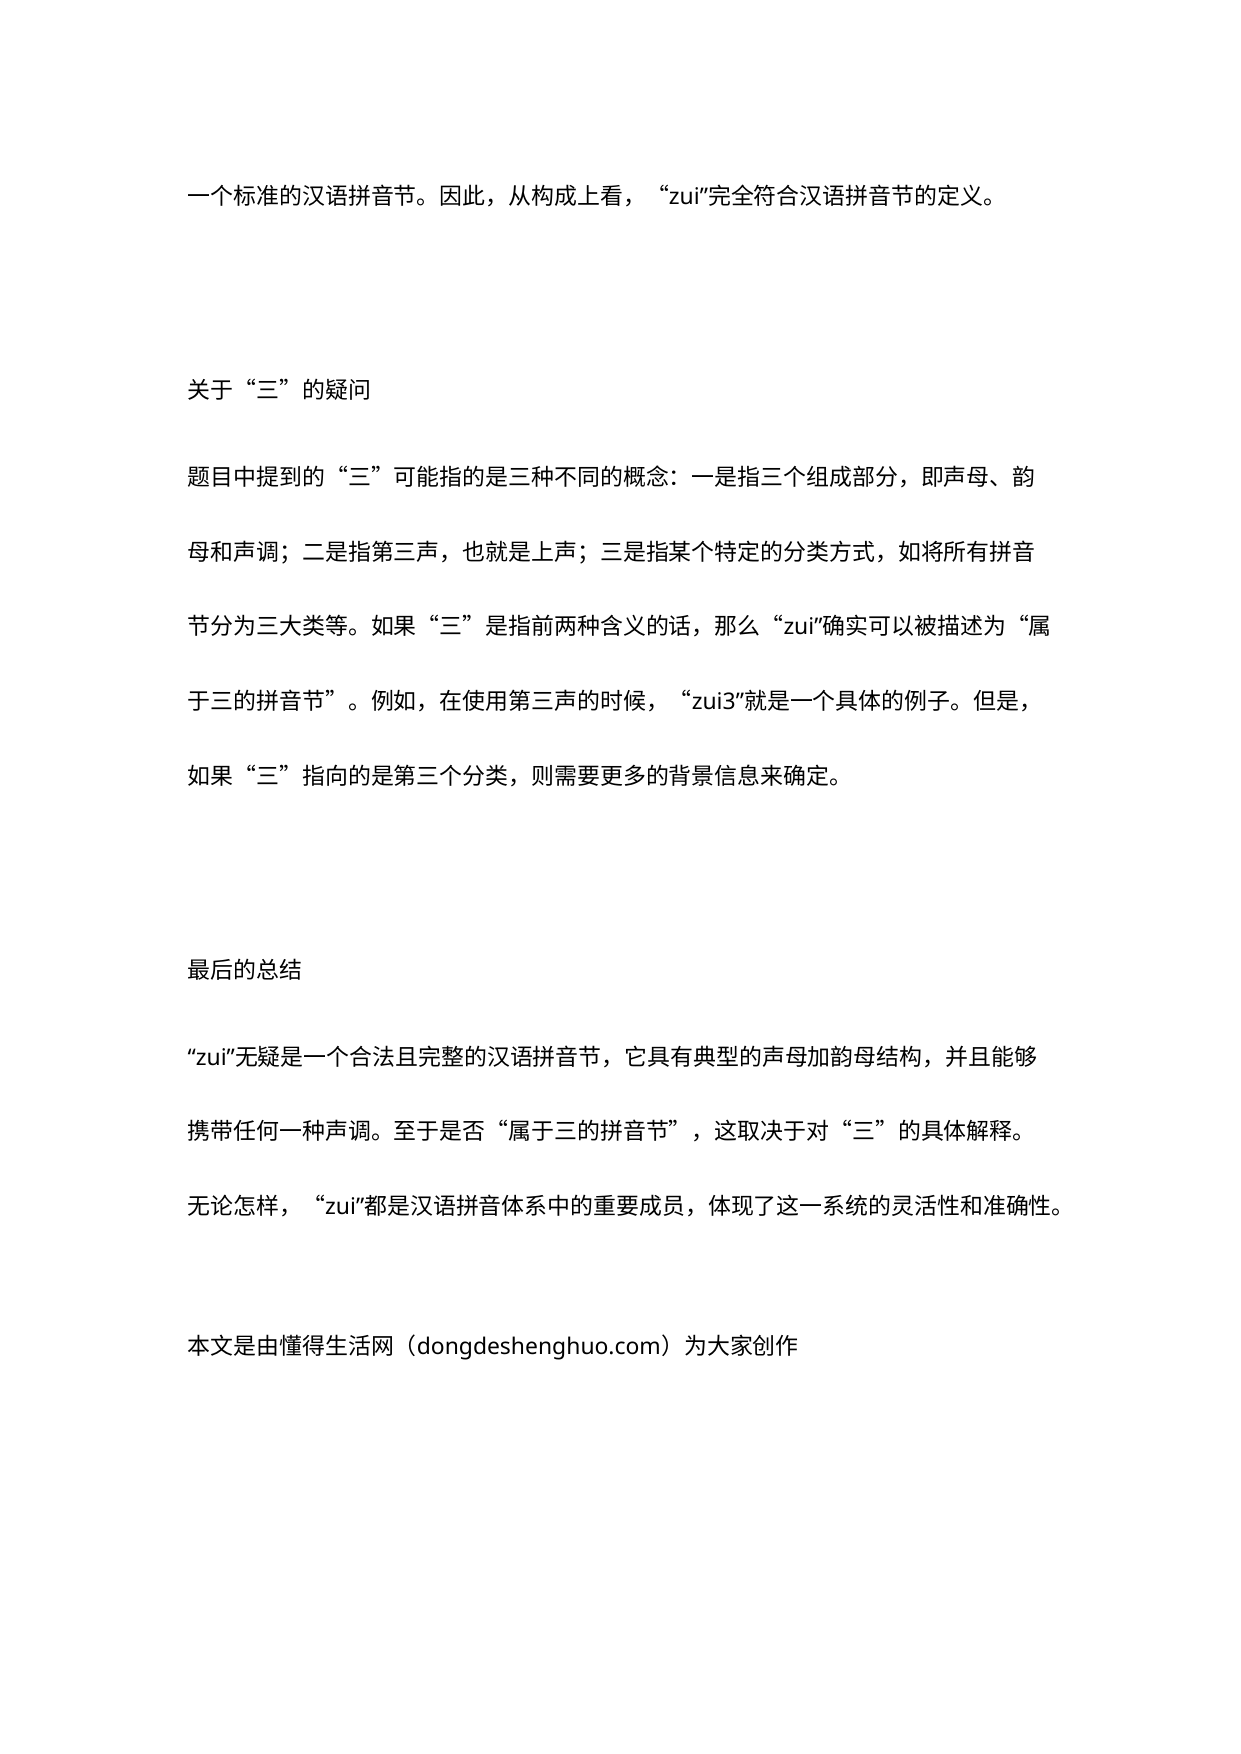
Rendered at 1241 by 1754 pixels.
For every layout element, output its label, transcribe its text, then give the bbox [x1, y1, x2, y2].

text 本文是由懂得生活网（dongdeshenghuo.com）为大家创作 [187, 1312, 1053, 1377]
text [187, 162, 1053, 227]
text 最后的总结 [187, 936, 1053, 1001]
text 关于“三”的疑问 [187, 356, 1053, 421]
text 题目中提到的“三”可能指的是三种不同的概念：一是指三个组成部分，即声母、韵母和声调；二是指第三声，也就是上声；三是指某个特定的分类方式，如将所有拼音节分为三大类等。如果“三”是指前两种含义的话，那么“zui”确实可以被描述为“属于三的拼音节”。例如，在使用第三声的时候，“zui3”就是一个具体的例子。但是，如果“三”指向的是第三个分类，则需要更多的背景信息来确定。 [187, 443, 1053, 807]
text “zui”无疑是一个合法且完整的汉语拼音节，它具有典型的声母加韵母结构，并且能够携带任何一种声调。至于是否“属于三的拼音节”，这取决于对“三”的具体解释。无论怎样，“zui”都是汉语拼音体系中的重要成员，体现了这一系统的灵活性和准确性。 [187, 1022, 1053, 1237]
